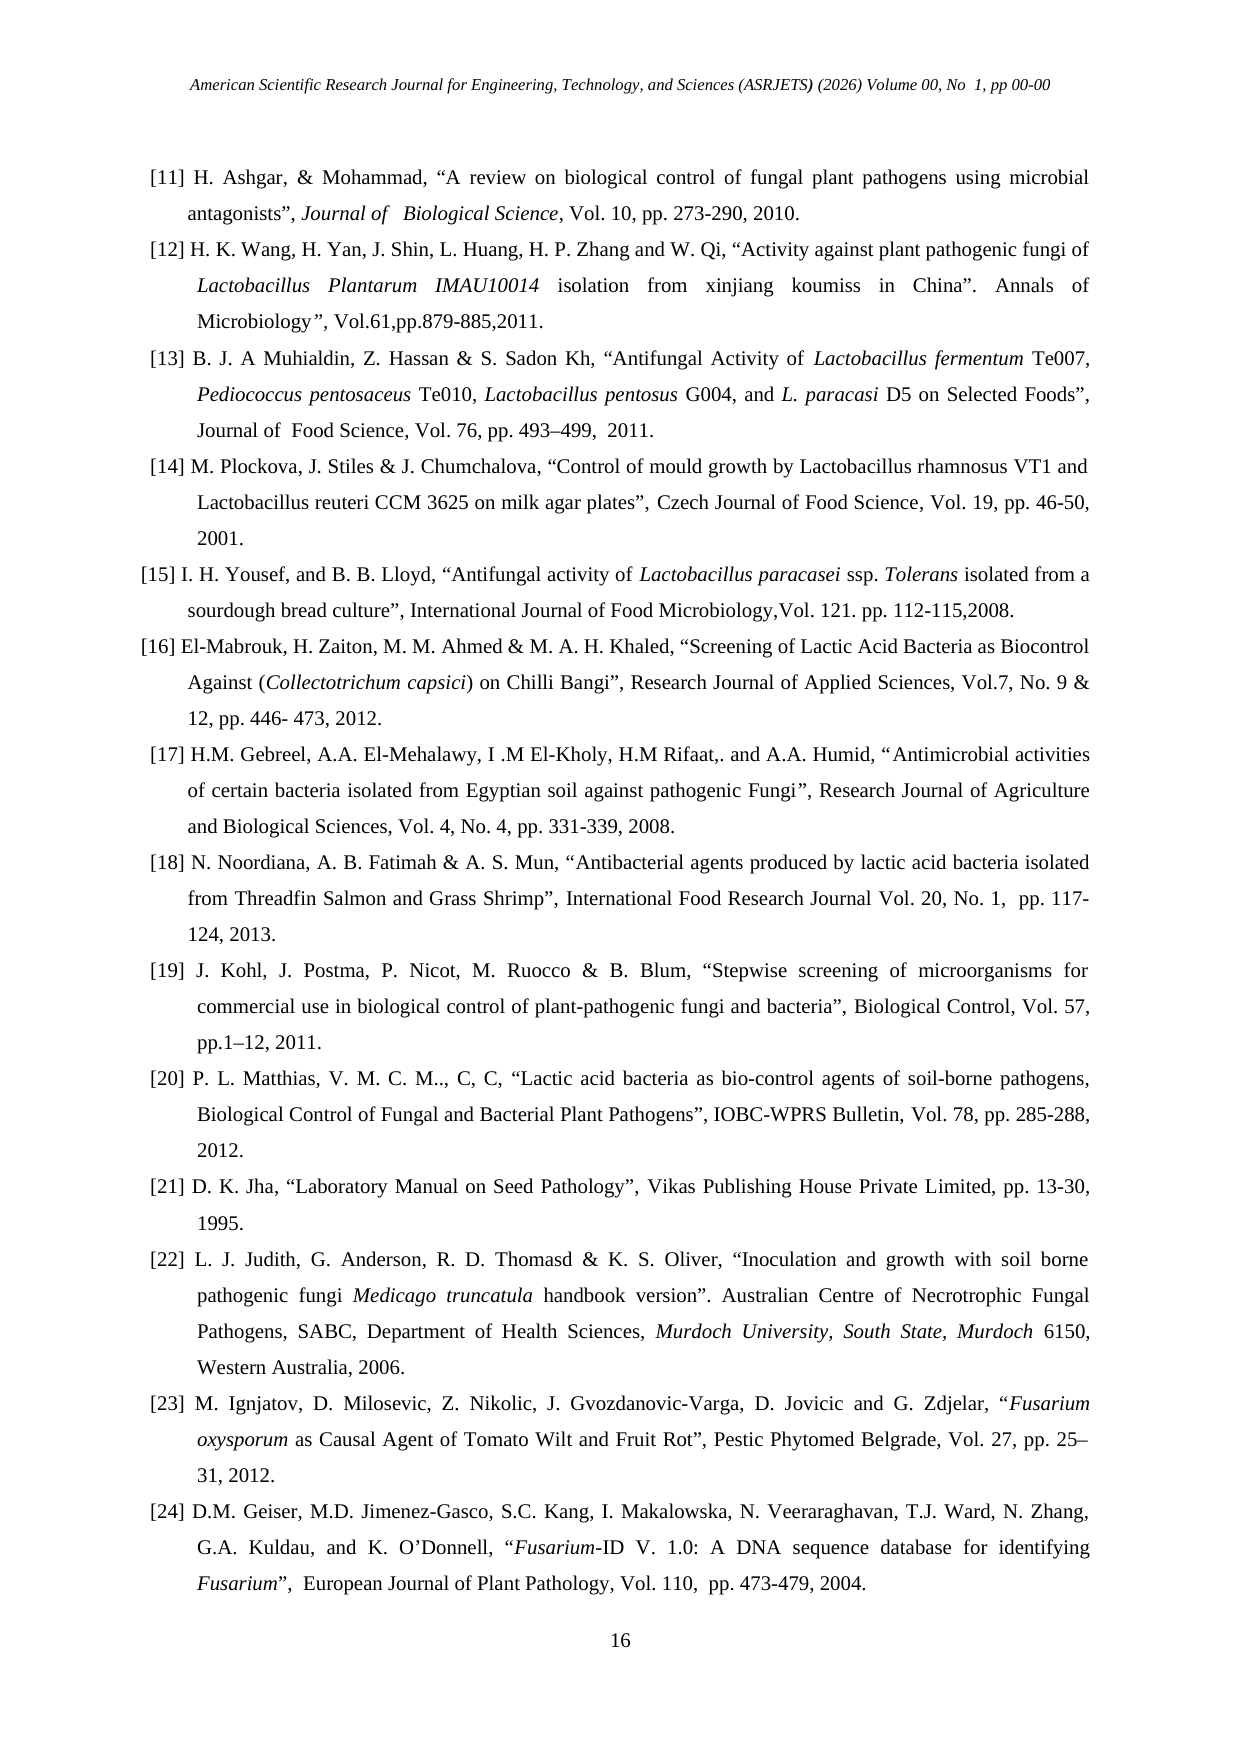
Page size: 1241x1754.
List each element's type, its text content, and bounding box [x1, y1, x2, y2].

text [21] D. K. Jha, “Laboratory Manual on Seed Pathology”, Vikas Publishing House Private Limited, pp. 13-30, 1995. [150, 1174, 1090, 1234]
text [17] H.M. Gebreel, A.A. El-Mehalawy, I .M El-Kholy, H.M Rifaat,. and A.A. Humid, “Antimicrobial activities of certain bacteria isolated from Egyptian soil against pathogenic Fungi”, Research Journal of Agriculture and Biological Sciences, Vol. 4, No. 4, pp. 331-339, 2008. [150, 742, 1090, 838]
text [19] J. Kohl, J. Postma, P. Nicot, M. Ruocco & B. Blum, “Stepwise screening of microorganisms for commercial use in biological control of plant-pathogenic fungi and bacteria”, Biological Control, Vol. 57, pp.1‒12, 2011. [150, 958, 1090, 1054]
text [11] H. Ashgar, & Mohammad, “A review on biological control of fungal plant pathogens using microbial antagonists”, Journal of Biological Science, Vol. 10, pp. 273-290, 2010. [150, 165, 1090, 225]
text [23] M. Ignjatov, D. Milosevic, Z. Nikolic, J. Gvozdanovic-Varga, D. Jovicic and G. Zdjelar, “Fusarium oxysporum as Causal Agent of Tomato Wilt and Fruit Rot”, Pestic Phytomed Belgrade, Vol. 27, pp. 25–31, 2012. [150, 1391, 1090, 1487]
text [14] M. Plockova, J. Stiles & J. Chumchalova, “Control of mould growth by Lactobacillus rhamnosus VT1 and Lactobacillus reuteri CCM 3625 on milk agar plates”, Czech Journal of Food Science, Vol. 19, pp. 46-50, 2001. [150, 453, 1090, 550]
text [18] N. Noordiana, A. B. Fatimah & A. S. Mun, “Antibacterial agents produced by lactic acid bacteria isolated from Threadfin Salmon and Grass Shrimp”, International Food Research Journal Vol. 20, No. 1, pp. 117-124, 2013. [150, 850, 1090, 946]
text [22] L. J. Judith, G. Anderson, R. D. Thomasd & K. S. Oliver, “Inoculation and growth with soil borne pathogenic fungi Medicago truncatula handbook version”. Australian Centre of Necrotrophic Fungal Pathogens, SABC, Department of Health Sciences, Murdoch University, South State, Murdoch 6150, Western Australia, 2006. [150, 1246, 1090, 1379]
text [16] El-Mabrouk, H. Zaiton, M. M. Ahmed & M. A. H. Khaled, “Screening of Lactic Acid Bacteria as Biocontrol Against (Collectotrichum capsici) on Chilli Bangi”, Research Journal of Applied Sciences, Vol.7, No. 9 & 12, pp. 446- 473, 2012. [141, 634, 1090, 730]
text [20] P. L. Matthias, V. M. C. M.., C, C, “Lactic acid bacteria as bio-control agents of soil-borne pathogens, Biological Control of Fungal and Bacterial Plant Pathogens”, IOBC-WPRS Bulletin, Vol. 78, pp. 285-288, 2012. [150, 1066, 1090, 1162]
text [13] B. J. A Muhialdin, Z. Hassan & S. Sadon Kh, “Antifungal Activity of Lactobacillus fermentum Te007, Pediococcus pentosaceus Te010, Lactobacillus pentosus G004, and L. paracasi D5 on Selected Foods”, Journal of Food Science, Vol. 76, pp. 493–499, 2011. [150, 345, 1090, 442]
text [12] H. K. Wang, H. Yan, J. Shin, L. Huang, H. P. Zhang and W. Qi, “Activity against plant pathogenic fungi of Lactobacillus Plantarum IMAU10014 isolation from xinjiang koumiss in China”. Annals of Microbiology”, Vol.61,pp.879-885,2011. [150, 237, 1090, 333]
text [24] D.M. Geiser, M.D. Jimenez-Gasco, S.C. Kang, I. Makalowska, N. Veeraraghavan, T.J. Ward, N. Zhang, G.A. Kuldau, and K. O’Donnell, “Fusarium-ID V. 1.0: A DNA sequence database for identifying Fusarium”, European Journal of Plant Pathology, Vol. 110, pp. 473-479, 2004. [150, 1499, 1090, 1595]
text [15] I. H. Yousef, and B. B. Lloyd, “Antifungal activity of Lactobacillus paracasei ssp. Tolerans isolated from a sourdough bread culture”, International Journal of Food Microbiology,Vol. 121. pp. 112-115,2008. [141, 562, 1090, 622]
